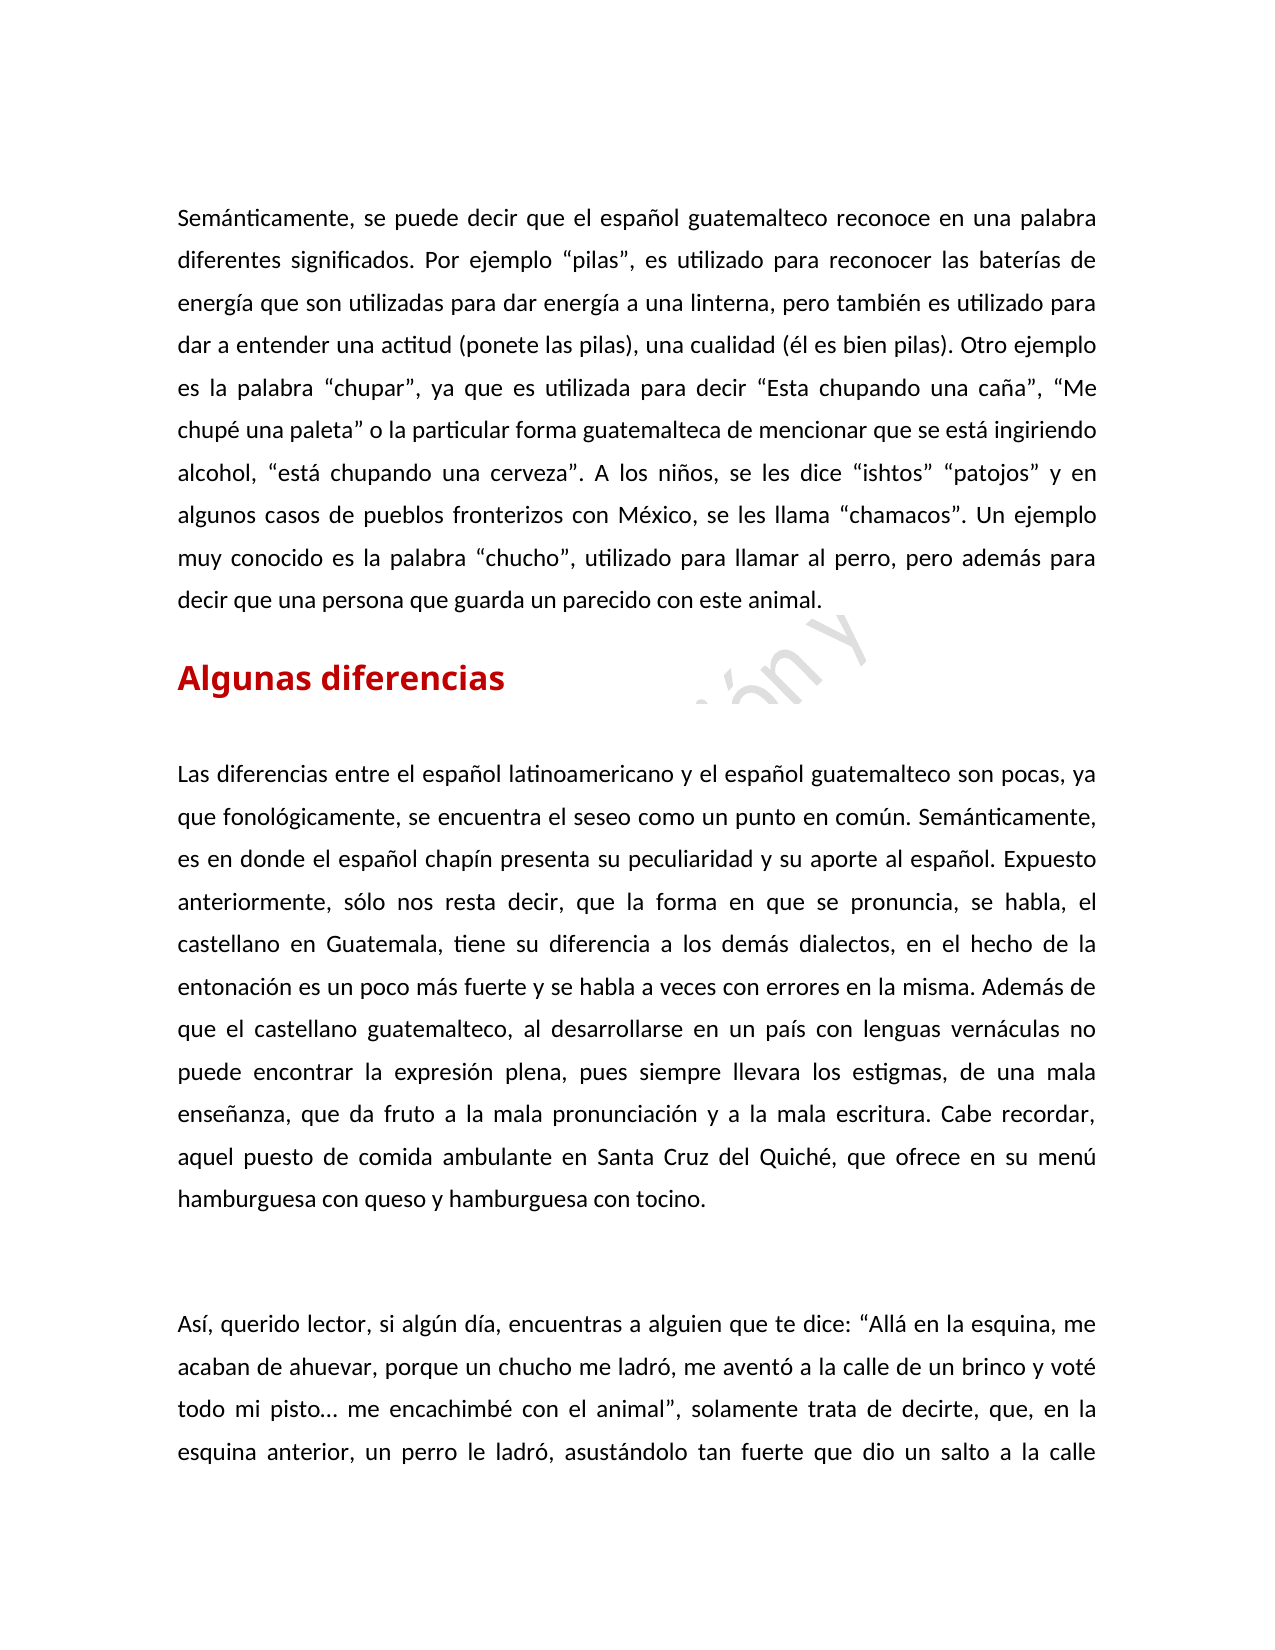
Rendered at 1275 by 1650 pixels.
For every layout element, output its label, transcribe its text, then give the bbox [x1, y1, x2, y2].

text Semánticamente, se puede decir que el español guatemalteco reconoce en una palabra diferentes significados. Por ejemplo “pilas”, es utilizado para reconocer las baterías de energía que son utilizadas para dar energía a una linterna, pero también es utilizado para dar a entender una actitud (ponete las pilas), una cualidad (él es bien pilas). Otro ejemplo es la palabra “chupar”, ya que es utilizada para decir “Esta chupando una caña”, “Me chupé una paleta” o la particular forma guatemalteca de mencionar que se está ingiriendo alcohol, “está chupando una cerveza”. A los niños, se les dice “ishtos” “patojos” y en algunos casos de pueblos fronterizos con México, se les llama “chamacos”. Un ejemplo muy conocido es la palabra “chucho”, utilizado para llamar al perro, pero además para decir que una persona que guarda un parecido con este animal. [177, 148, 1098, 615]
subtitle Algunas diferencias [177, 655, 1098, 701]
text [177, 1254, 1098, 1467]
text Las diferencias entre el español latinoamericano y el español guatemalteco son pocas, ya que fonológicamente, se encuentra el seseo como un punto en común. Semánticamente, es en donde el español chapín presenta su peculiaridad y su aporte al español. Expuesto anteriormente, sólo nos resta decir, que la forma en que se pronuncia, se habla, el castellano en Guatemala, tiene su diferencia a los demás dialectos, en el hecho de la entonación es un poco más fuerte y se habla a veces con errores en la misma. Además de que el castellano guatemalteco, al desarrollarse en un país con lenguas vernáculas no puede encontrar la expresión plena, pues siempre llevara los estigmas, de una mala enseñanza, que da fruto a la mala pronunciación y a la mala escritura. Cabe recordar, aquel puesto de comida ambulante en Santa Cruz del Quiché, que ofrece en su menú hamburguesa con queso y hamburguesa con tocino. [177, 704, 1098, 1214]
